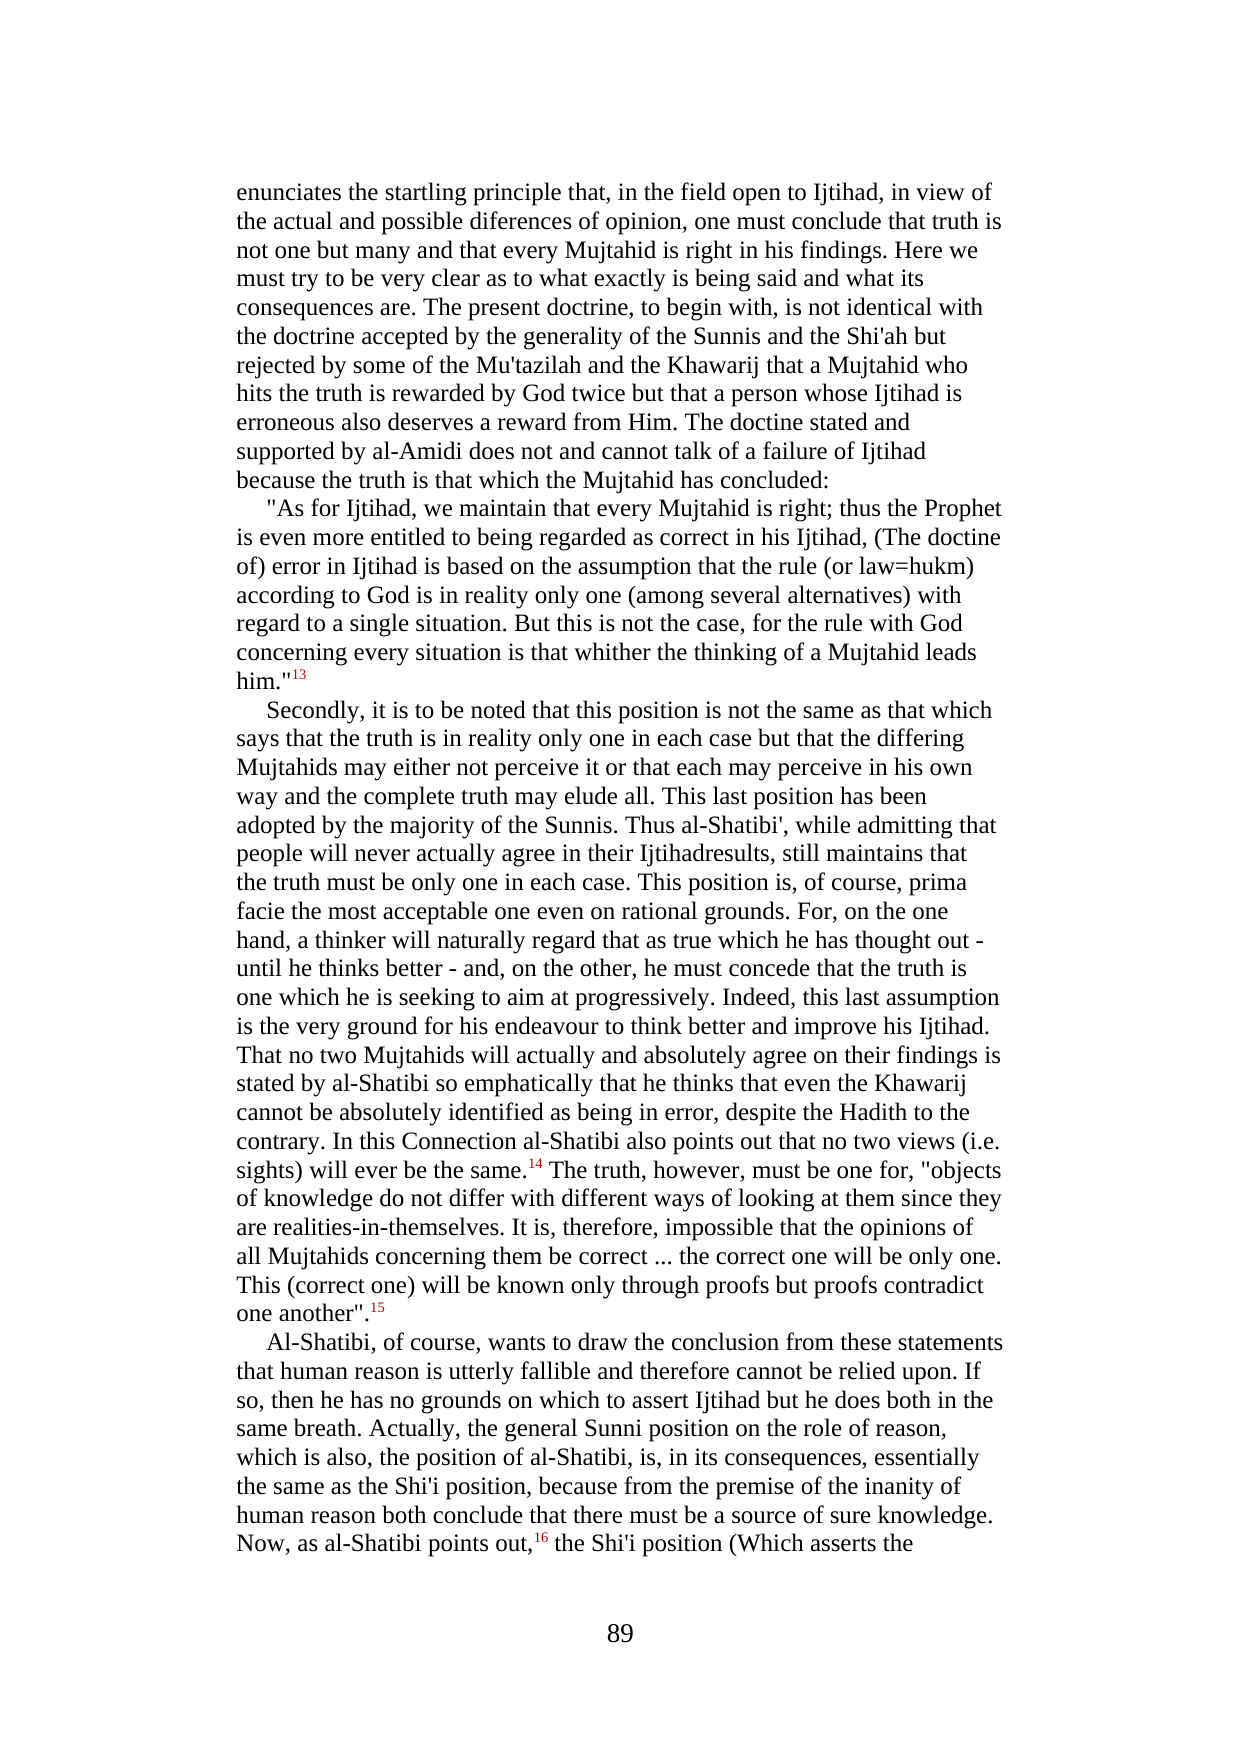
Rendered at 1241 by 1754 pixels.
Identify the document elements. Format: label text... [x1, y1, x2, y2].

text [236, 1327, 1004, 1557]
text Secondly, it is to be noted that this position is not the same as that which says that the truth is in reality only one in each case but that the differing Mujtahids may either not perceive it or that each may perceive in his own way and the complete truth may elude all. This last position has been adopted by the majority of the Sunnis. Thus al-Shatibi', while admitting that people will never actually agree in their Ijtihadresults, still maintains that the truth must be only one in each case. This position is, of course, prima facie the most acceptable one even on rational grounds. For, on the one hand, a thinker will naturally regard that as true which he has thought out - until he thinks better - and, on the other, he must concede that the truth is one which he is seeking to aim at progressively. Indeed, this last assumption is the very ground for his endeavour to think better and improve his Ijtihad. That no two Mujtahids will actually and absolutely agree on their findings is stated by al-Shatibi so emphatically that he thinks that even the Khawarij cannot be absolutely identified as being in error, despite the Hadith to the contrary. In this Connection al-Shatibi also points out that no two views (i.e. sights) will ever be the same.14 The truth, however, must be one for, "objects of knowledge do not differ with different ways of looking at them since they are realities-in-themselves. It is, therefore, impossible that the opinions of all Mujtahids concerning them be correct ... the correct one will be only one. This (correct one) will be known only through proofs but proofs contradict one another".15 [236, 695, 1004, 1327]
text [236, 177, 1004, 493]
text "As for Ijtihad, we maintain that every Mujtahid is right; thus the Prophet is even more entitled to being regarded as correct in his Ijtihad, (The doctine of) error in Ijtihad is based on the assumption that the rule (or law=hukm) according to God is in reality only one (among several alternatives) with regard to a single situation. But this is not the case, for the rule with God concerning every situation is that whither the thinking of a Mujtahid leads him."13 [236, 493, 1004, 695]
